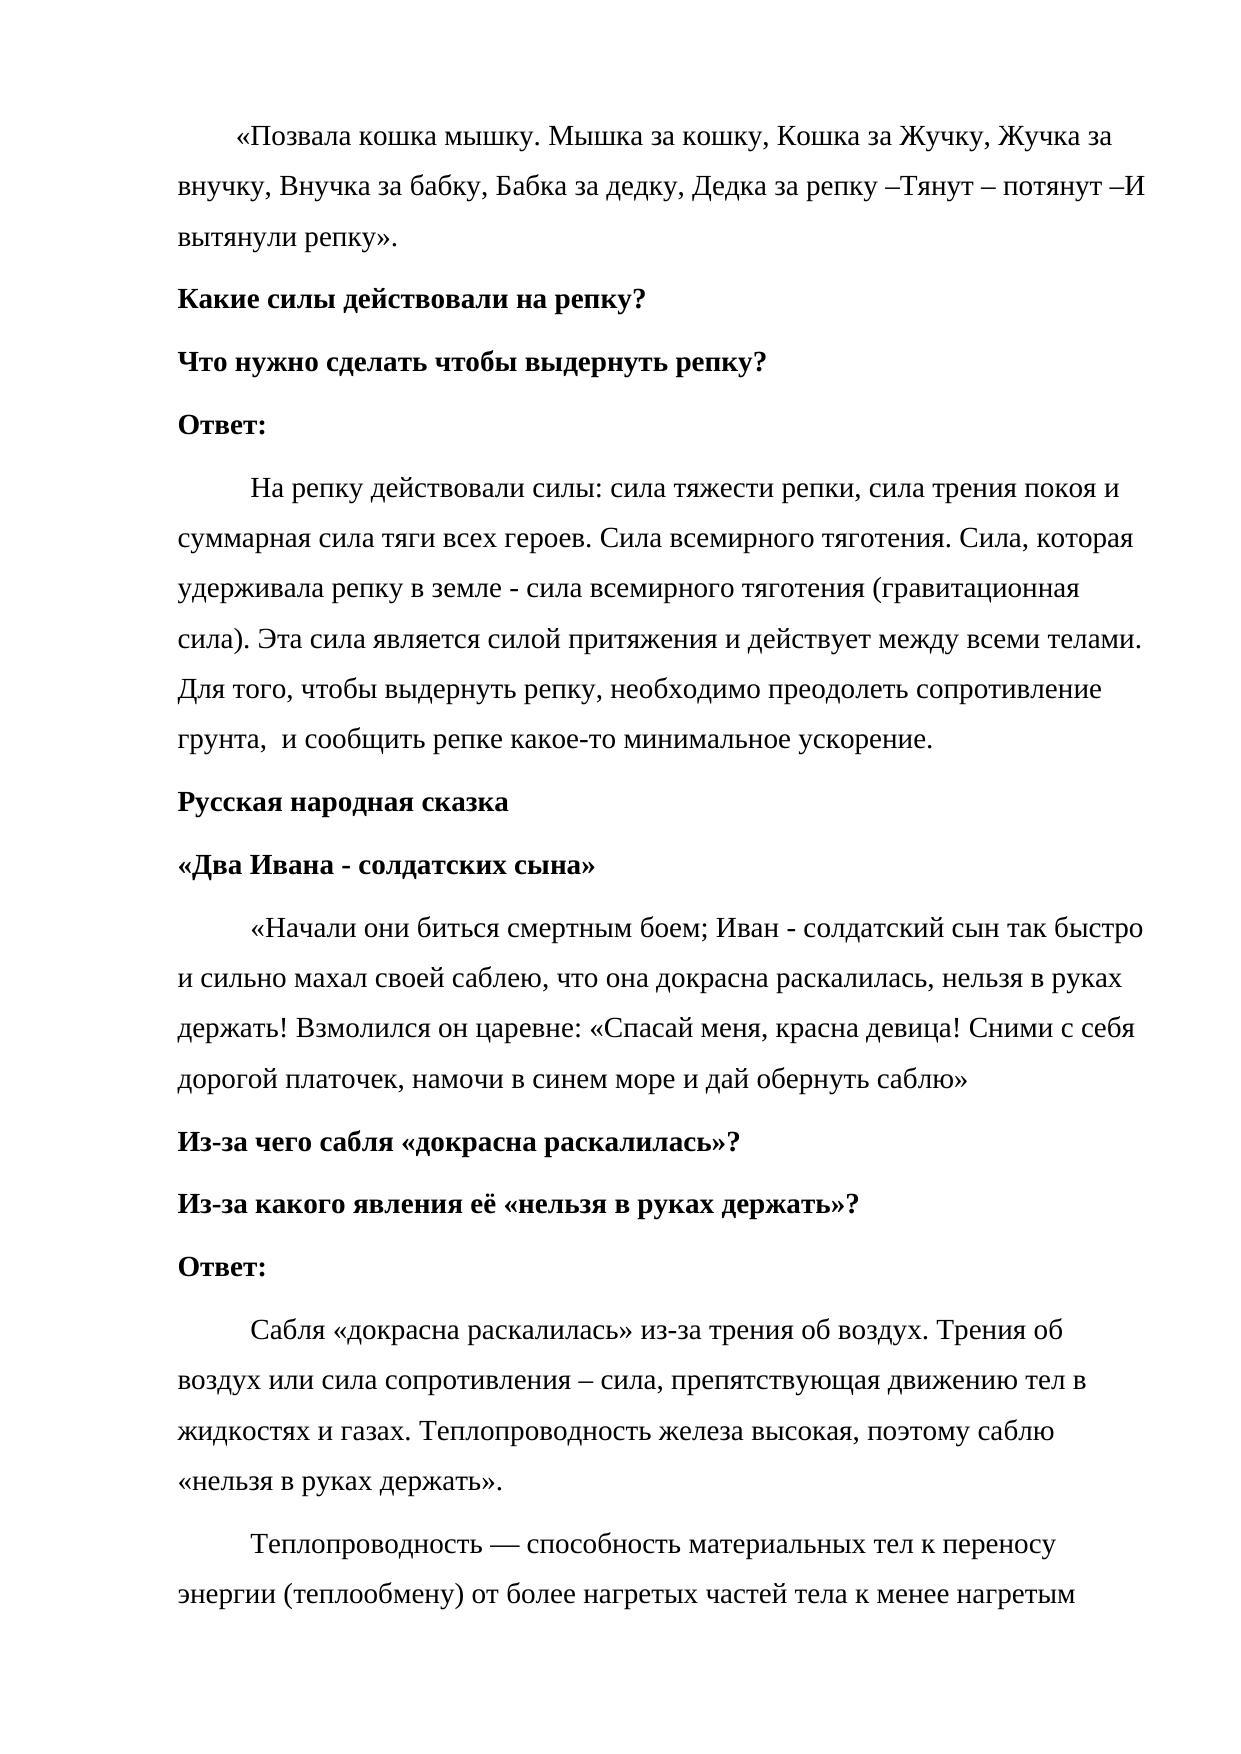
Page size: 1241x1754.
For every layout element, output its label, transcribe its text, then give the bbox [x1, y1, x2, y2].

text Ответ: [177, 1249, 1152, 1283]
text Из-за какого явления её «нельзя в руках держать»? [177, 1187, 1152, 1220]
text «Два Ивана - солдатских сына» [177, 847, 1152, 881]
text Русская народная сказка [177, 784, 1152, 818]
text Сабля «докрасна раскалилась» из-за трения об воздух. Трения об воздух или сила сопротивления – сила, препятствующая движению тел в жидкостях и газах. Теплопроводность железа высокая, поэтому саблю «нельзя в руках держать». [177, 1312, 1152, 1497]
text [177, 1526, 1152, 1610]
text Из-за чего сабля «докрасна раскалилась»? [177, 1124, 1152, 1157]
text На репку действовали силы: сила тяжести репки, сила трения покоя и суммарная сила тяги всех героев. Сила всемирного тяготения. Сила, которая удерживала репку в земле - сила всемирного тяготения (гравитационная сила). Эта сила является силой притяжения и действует между всеми телами. Для того, чтобы выдернуть репку, необходимо преодолеть сопротивление грунта, и сообщить репке какое-то минимальное ускорение. [177, 470, 1152, 755]
text «Позвала кошка мышку. Мышка за кошку, Кошка за Жучку, Жучка за внучку, Внучка за бабку, Бабка за дедку, Дедка за репку –Тянут – потянут –И вытянули репку». [177, 118, 1152, 252]
text Что нужно сделать чтобы выдернуть репку? [177, 344, 1152, 378]
text Какие силы действовали на репку? [177, 282, 1152, 315]
text «Начали они биться смертным боем; Иван - солдатский сын так быстро и сильно махал своей саблею, что она докрасна раскалилась, нельзя в руках держать! Взмолился он царевне: «Спасай меня, красна девица! Сними с себя дорогой платочек, намочи в синем море и дай обернуть саблю» [177, 910, 1152, 1094]
text Ответ: [177, 407, 1152, 441]
